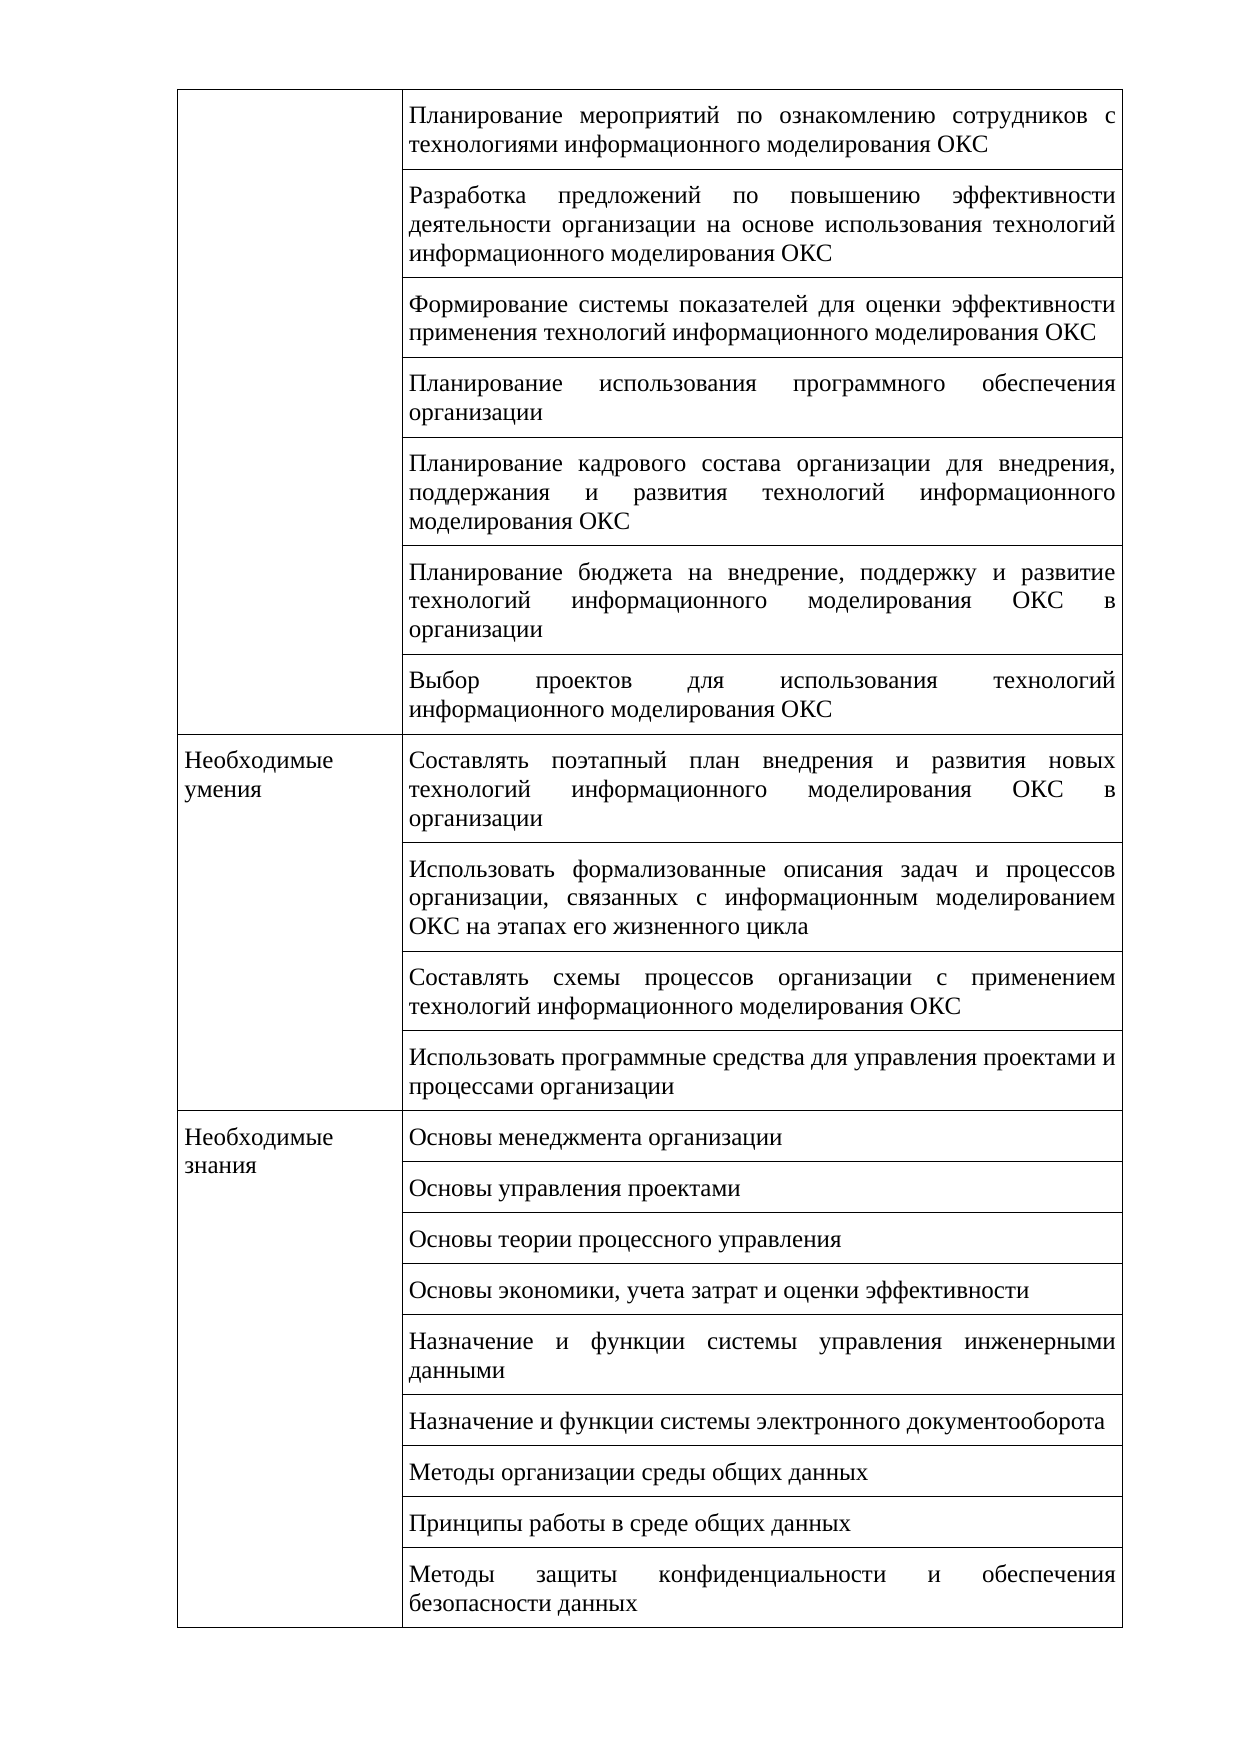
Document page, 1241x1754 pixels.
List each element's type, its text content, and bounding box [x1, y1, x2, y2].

table_cell Разработка предложений по повышению эффективности деятельности организации на основе использования технологий информационного моделирования ОКС [403, 170, 1122, 277]
table_cell Назначение и функции системы управления инженерными данными [403, 1315, 1122, 1394]
table_cell Составлять поэтапный план внедрения и развития новых технологий информационного моделирования ОКС в организации [403, 735, 1122, 842]
table_cell Необходимые умения [178, 735, 402, 1110]
table_cell Принципы работы в среде общих данных [403, 1497, 1122, 1547]
table_cell Составлять схемы процессов организации с применением технологий информационного моделирования ОКС [403, 952, 1122, 1030]
table_cell Назначение и функции системы электронного документооборота [403, 1395, 1122, 1445]
table_cell Формирование системы показателей для оценки эффективности применения технологий информационного моделирования ОКС [403, 278, 1122, 357]
table_cell Планирование использования программного обеспечения организации [403, 358, 1122, 437]
table_cell Планирование мероприятий по ознакомлению сотрудников с технологиями информационного моделирования ОКС [403, 90, 1122, 168]
table_cell Основы теории процессного управления [403, 1213, 1122, 1263]
table_cell Основы менеджмента организации [403, 1111, 1122, 1161]
table_cell Выбор проектов для использования технологий информационного моделирования ОКС [403, 655, 1122, 733]
table_cell Использовать формализованные описания задач и процессов организации, связанных с информационным моделированием ОКС на этапах его жизненного цикла [403, 843, 1122, 951]
table_cell Планирование кадрового состава организации для внедрения, поддержания и развития технологий информационного моделирования ОКС [403, 438, 1122, 545]
table_cell Основы экономики, учета затрат и оценки эффективности [403, 1264, 1122, 1314]
table_cell Методы организации среды общих данных [403, 1446, 1122, 1496]
table_cell Планирование бюджета на внедрение, поддержку и развитие технологий информационного моделирования ОКС в организации [403, 546, 1122, 654]
table_cell Необходимые знания [178, 1111, 402, 1627]
table_cell Использовать программные средства для управления проектами и процессами организации [403, 1031, 1122, 1110]
table_cell Методы защиты конфиденциальности и обеспечения безопасности данных [403, 1548, 1122, 1627]
table_cell Основы управления проектами [403, 1162, 1122, 1212]
